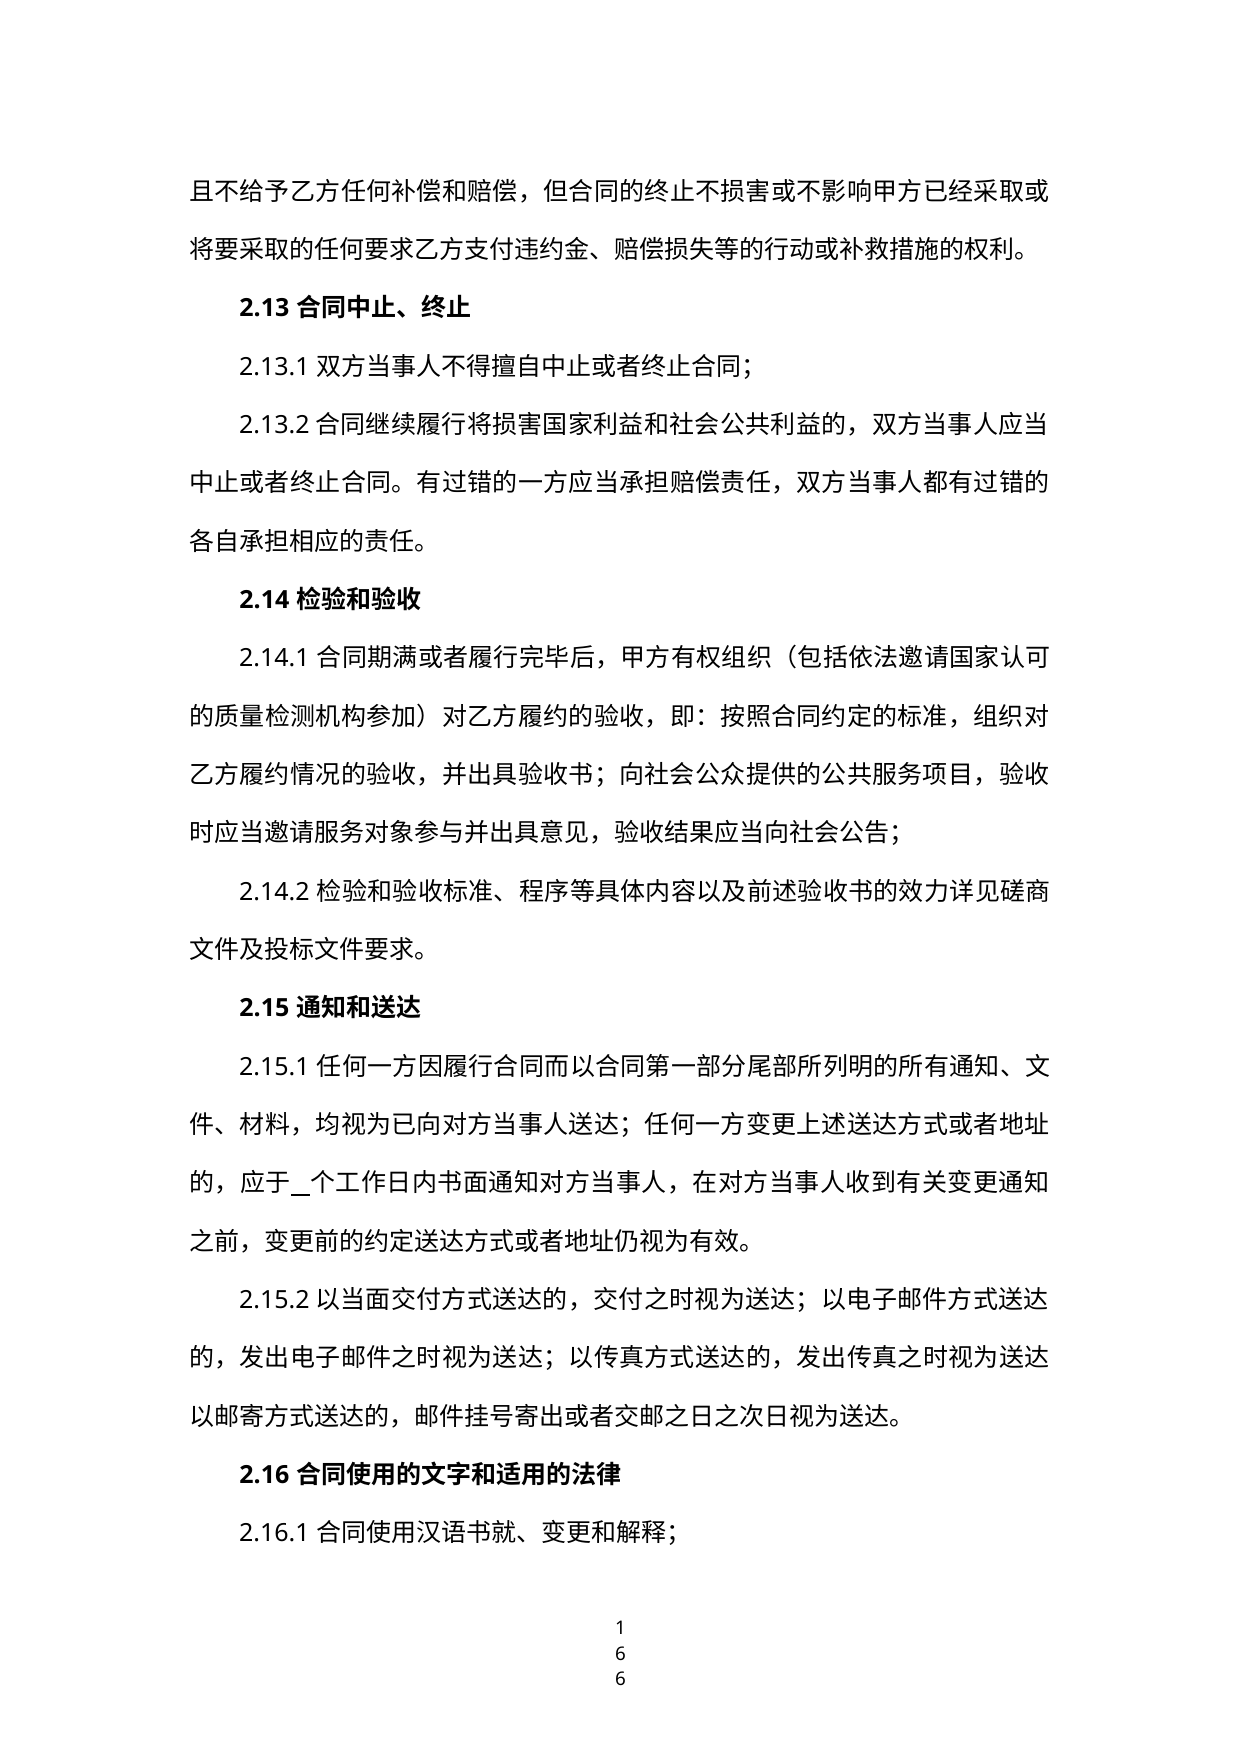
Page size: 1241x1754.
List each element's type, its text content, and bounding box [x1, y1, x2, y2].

text 2.15.2以当面交付方式送达的，交付之时视为送达；以电子邮件方式送达的，发出电子邮件之时视为送达；以传真方式送达的，发出传真之时视为送达；以邮寄方式送达的，邮件挂号寄出或者交邮之日之次日视为送达。 [189, 1262, 1051, 1437]
text 2.13.2合同继续履行将损害国家利益和社会公共利益的，双方当事人应当中止或者终止合同。有过错的一方应当承担赔偿责任，双方当事人都有过错的，各自承担相应的责任。 [189, 387, 1051, 562]
text 2.14 检验和验收 [189, 562, 1051, 620]
text 2.13 合同中止、终止 [189, 270, 1051, 328]
text 2.16 合同使用的文字和适用的法律 [189, 1437, 1051, 1495]
text 2.14.1 合同期满或者履行完毕后，甲方有权组织（包括依法邀请国家认可的质量检测机构参加）对乙方履约的验收，即：按照合同约定的标准，组织对乙方履约情况的验收，并出具验收书；向社会公众提供的公共服务项目，验收时应当邀请服务对象参与并出具意见，验收结果应当向社会公告； [189, 620, 1051, 853]
text 2.13.1 双方当事人不得擅自中止或者终止合同； [189, 328, 1051, 387]
text 2.14.2 检验和验收标准、程序等具体内容以及前述验收书的效力详见磋商文件及投标文件要求。 [189, 853, 1051, 970]
text 2.15 通知和送达 [189, 970, 1051, 1028]
text 2.15.1 任何一方因履行合同而以合同第一部分尾部所列明的所有通知、文件、材料，均视为已向对方当事人送达；任何一方变更上述送达方式或者地址的，应于 个工作日内书面通知对方当事人，在对方当事人收到有关变更通知之前，变更前的约定送达方式或者地址仍视为有效。 [189, 1028, 1051, 1262]
text 2.16.1 合同使用汉语书就、变更和解释； [189, 1495, 1051, 1553]
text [189, 153, 1051, 270]
